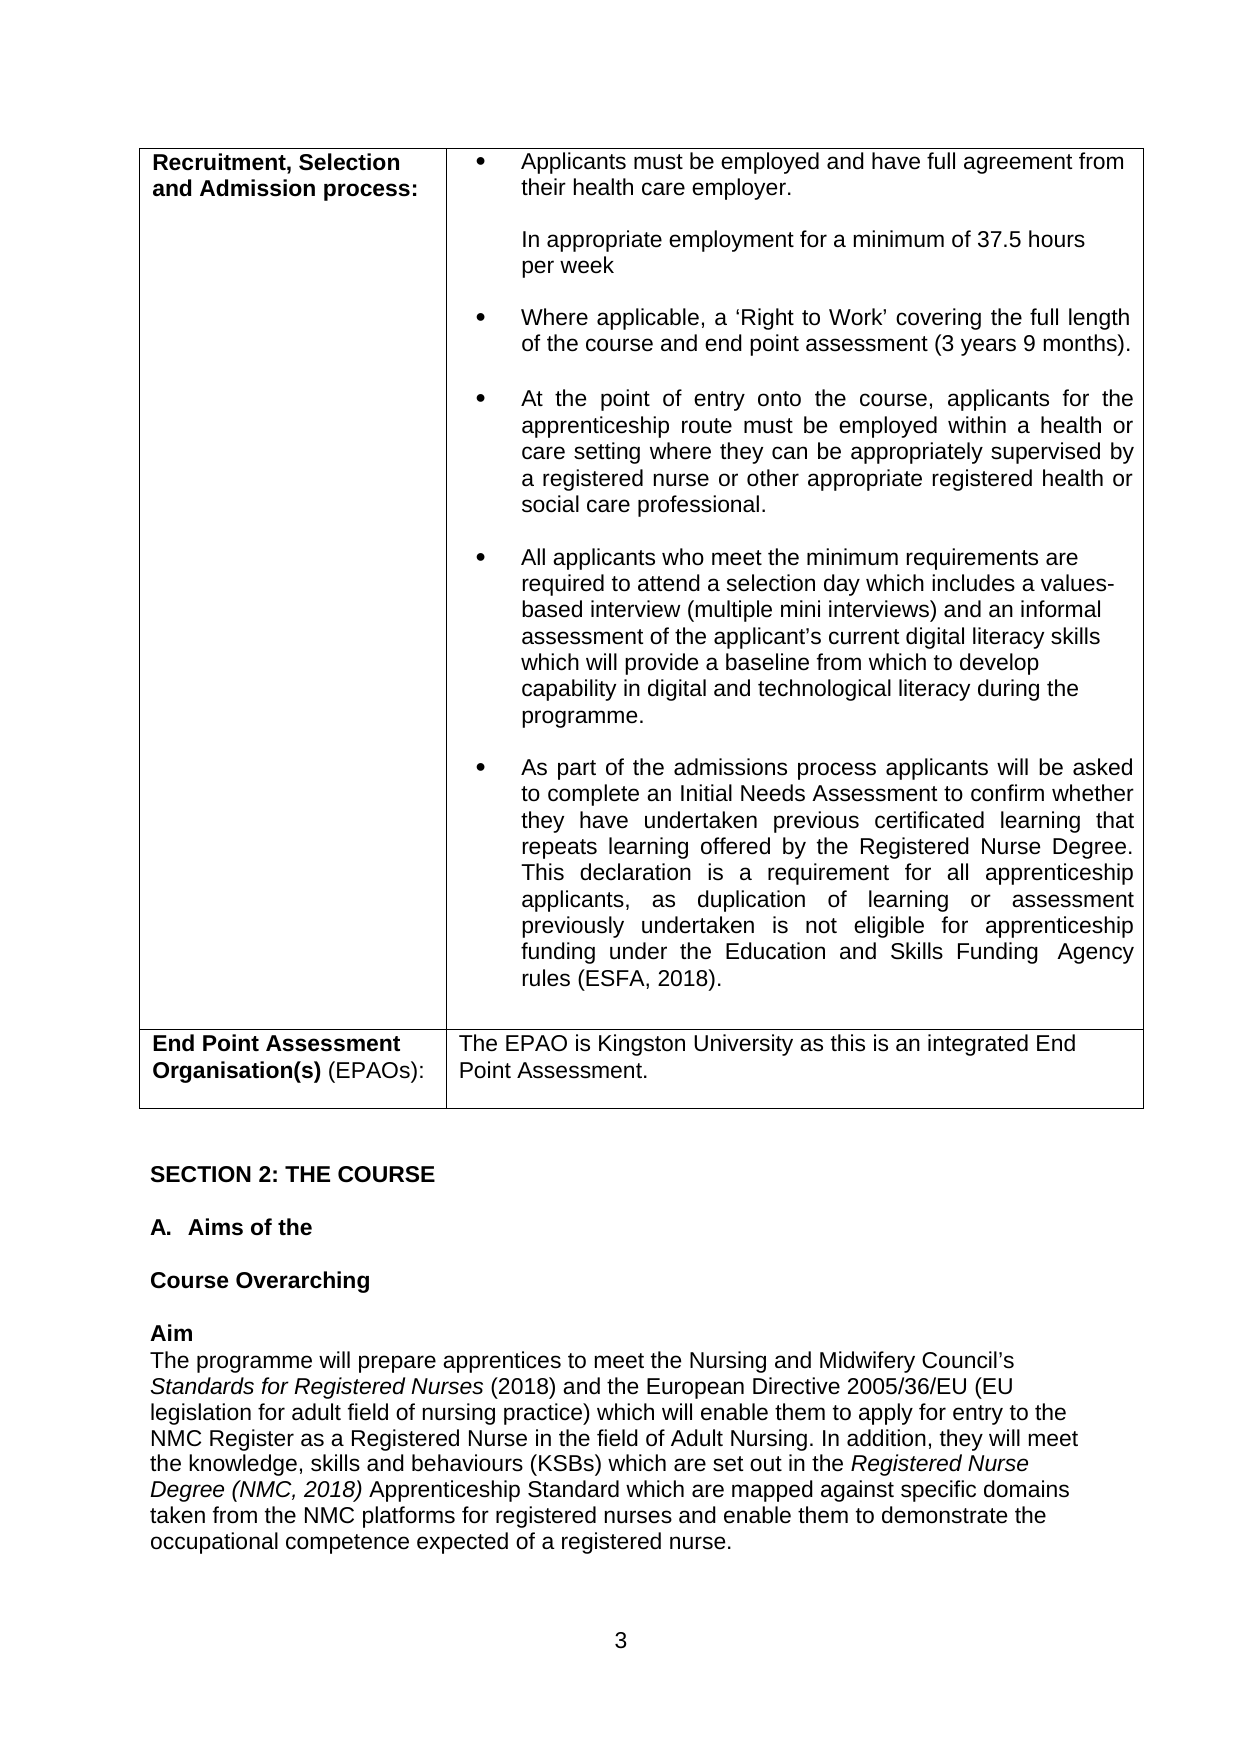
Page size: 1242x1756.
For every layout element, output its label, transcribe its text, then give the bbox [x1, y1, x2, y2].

table_header Applicants must be employed and have full agreement from their health care employer. In appropriate employment for a minimum of 37.5 hours per week Where applicable, a ‘Right to Work’ covering the full length of the course and end point assessment (3 years 9 months). At the point of entry onto the course, applicants for the apprenticeship route must be employed within a health or care setting where they can be appropriately supervised by a registered nurse or other appropriate registered health or social care professional. All applicants who meet the minimum requirements are required to attend a selection day which includes a values- based interview (multiple mini interviews) and an informal assessment of the applicant’s current digital literacy skills which will provide a baseline from which to develop capability in digital and technological literacy during the programme. As part of the admissions process applicants will be asked to complete an Initial Needs Assessment to confirm whether they have undertaken previous certificated learning that repeats learning offered by the Registered Nurse Degree. This declaration is a requirement for all apprenticeship applicants, as duplication of learning or assessment previously undertaken is not eligible for apprenticeship funding under the Education and Skills Funding Agency rules (ESFA, 2018). [447, 149, 1143, 1029]
text The programme will prepare apprentices to meet the Nursing and Midwifery Council’s Standards for Registered Nurses (2018) and the European Directive 2005/36/EU (EU legislation for adult field of nursing practice) which will enable them to apply for entry to the NMC Register as a Registered Nurse in the field of Adult Nursing. In addition, they will meet the knowledge, skills and behaviours (KSBs) which are set out in the Registered Nurse Degree (NMC, 2018) Apprenticeship Standard which are mapped against specific domains taken from the NMC platforms for registered nurses and enable them to demonstrate the occupational competence expected of a registered nurse. [150, 1348, 1081, 1554]
table_cell The EPAO is Kingston University as this is an integrated End Point Assessment. [447, 1030, 1143, 1108]
table_header Recruitment, Selection and Admission process: [140, 149, 446, 1029]
table_cell End Point Assessment Organisation(s) (EPAOs): [140, 1030, 446, 1108]
subtitle Aims of the Course Overarching Aim [150, 1187, 397, 1347]
text SECTION 2: THE COURSE [150, 1161, 1156, 1187]
